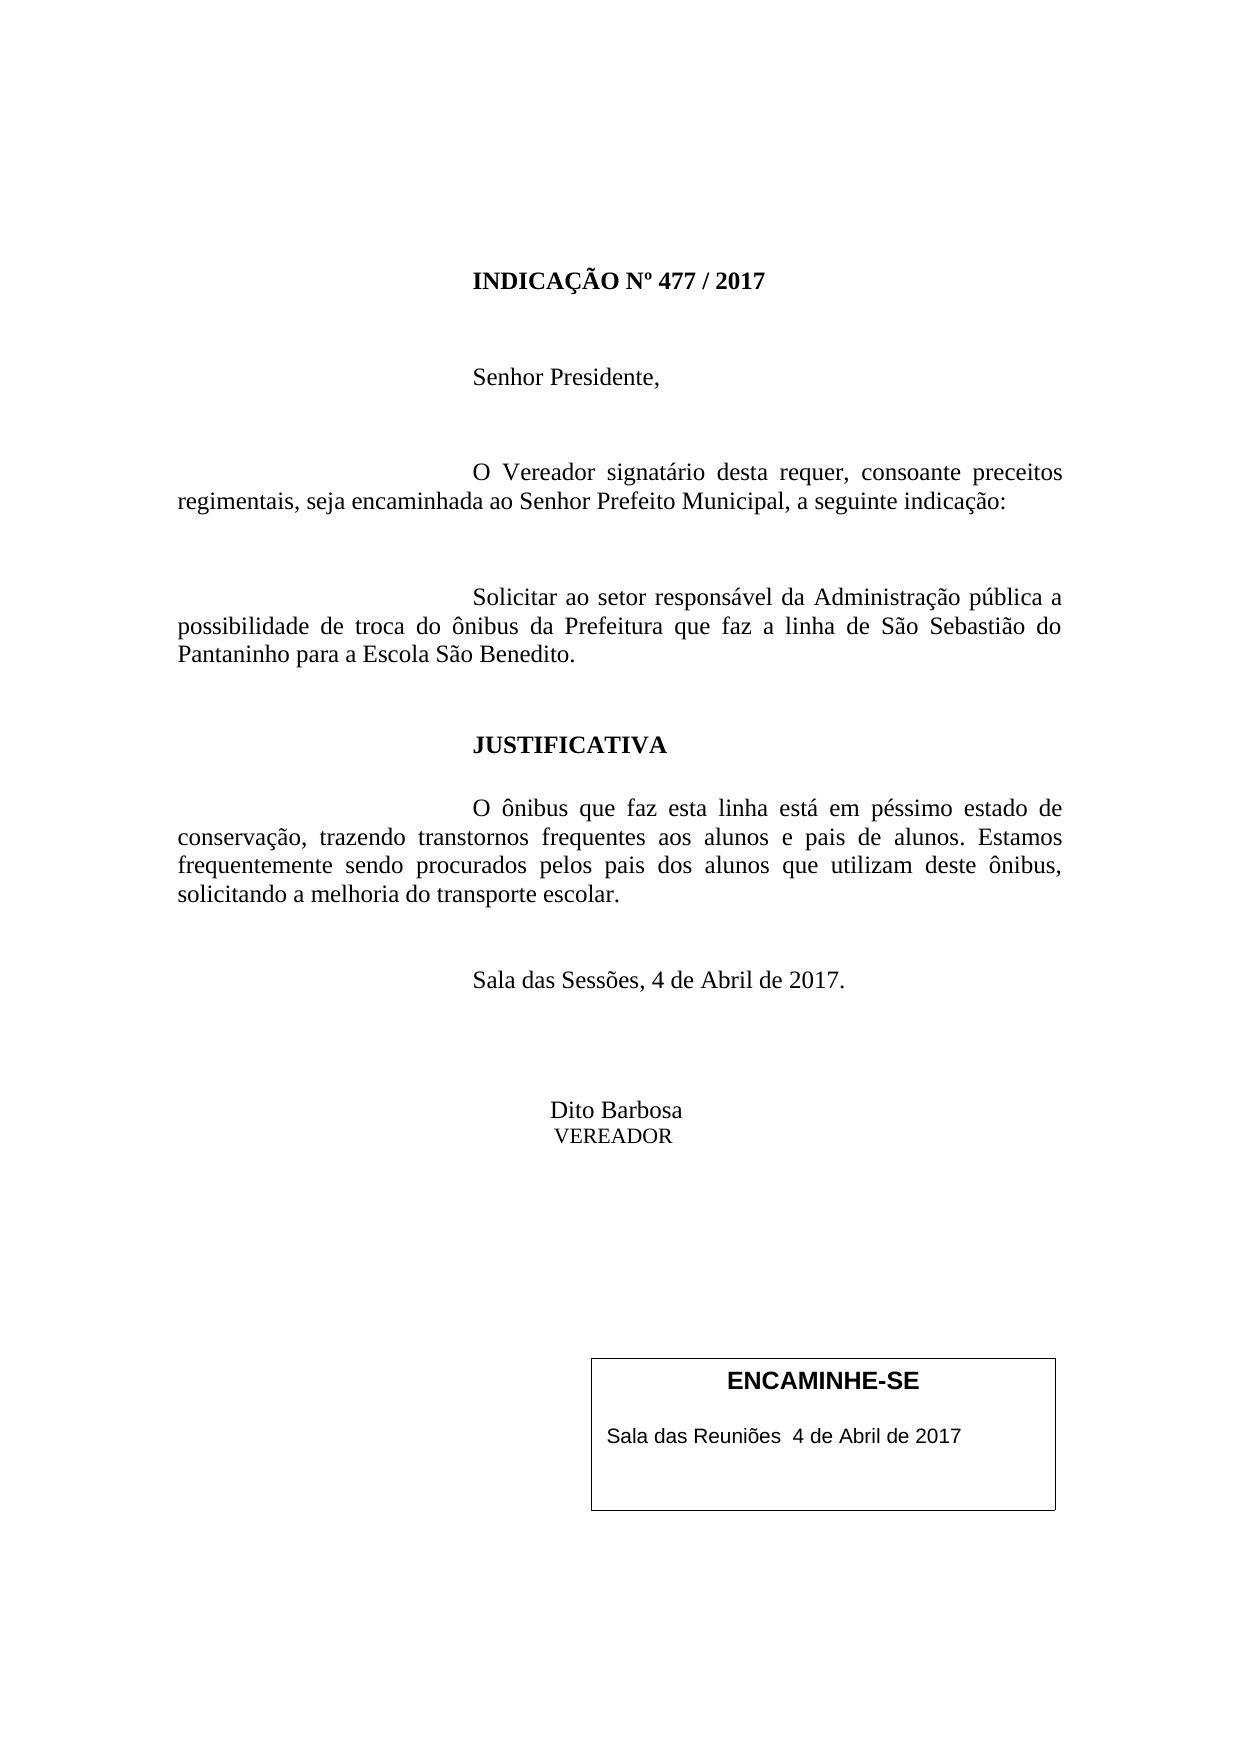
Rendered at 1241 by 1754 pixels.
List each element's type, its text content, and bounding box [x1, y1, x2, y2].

table_header Dito Barbosa [170, 1095, 1056, 1123]
text Solicitar ao setor responsável da Administração pública a possibilidade de troca do ônibus da Prefeitura que faz a linha de São Sebastião do Pantaninho para a Escola São Benedito. [177, 582, 1063, 668]
text JUSTIFICATIVA [177, 731, 1004, 759]
text Senhor Presidente, [472, 362, 1063, 390]
text O Vereador signatário desta requer, consoante preceitos regimentais, seja encaminhada ao Senhor Prefeito Municipal, a seguinte indicação: [177, 457, 1063, 515]
text INDICAÇÃO Nº 477 / 2017 [472, 266, 1063, 294]
table_cell VEREADOR [170, 1124, 1056, 1153]
text O ônibus que faz esta linha está em péssimo estado de conservação, trazendo transtornos frequentes aos alunos e pais de alunos. Estamos frequentemente sendo procurados pelos pais dos alunos que utilizam deste ônibus, solicitando a melhoria do transporte escolar. [177, 793, 1063, 908]
text Sala das Sessões, 4 de Abril de 2017. [472, 965, 1063, 994]
